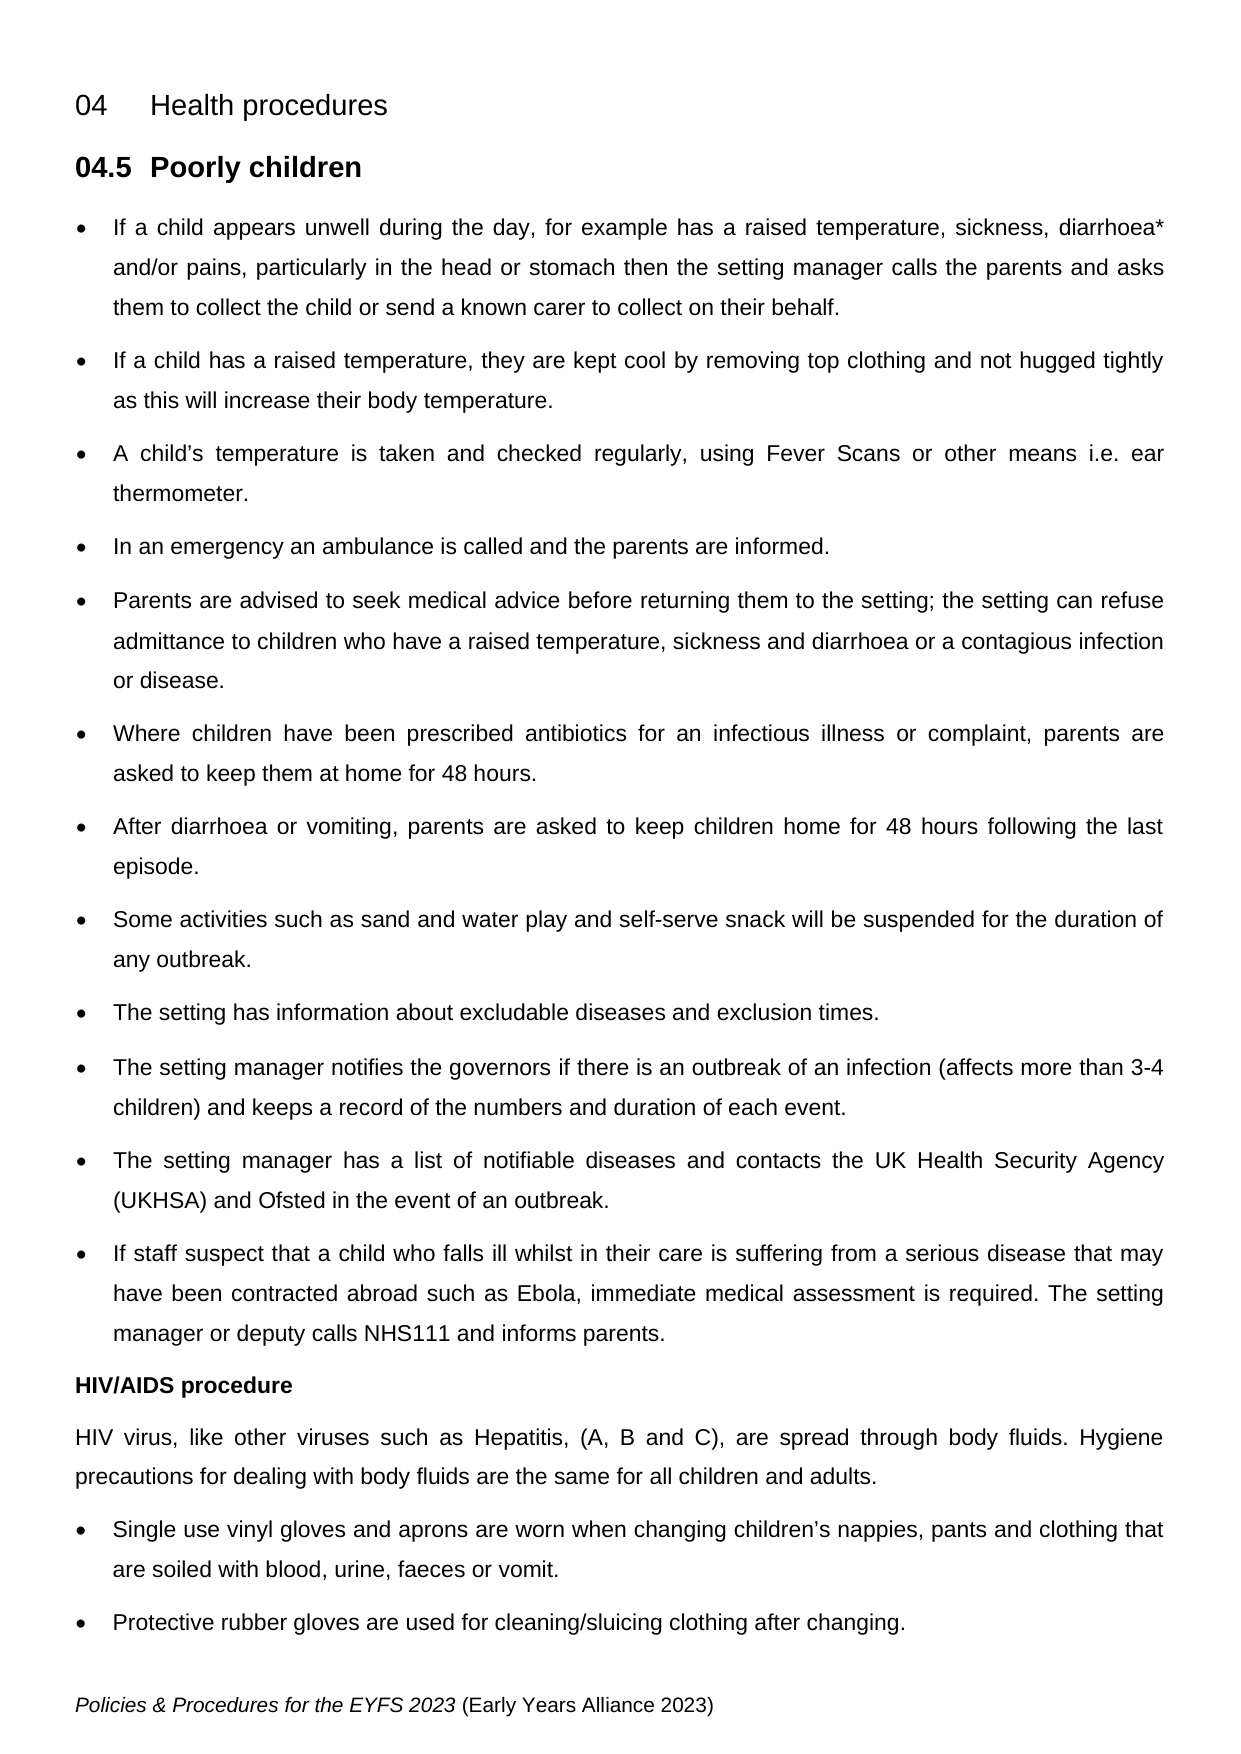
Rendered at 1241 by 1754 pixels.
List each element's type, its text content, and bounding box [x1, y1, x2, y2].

list Some activities such as sand and water play and self-serve snack will be suspended for the duration of any outbreak. [75, 905, 1165, 973]
list The setting has information about excludable diseases and exclusion times. [75, 998, 1165, 1026]
list Single use vinyl gloves and aprons are worn when changing children’s nappies, pants and clothing that are soiled with blood, urine, faeces or vomit. [75, 1515, 1165, 1583]
list If a child has a raised temperature, they are kept cool by removing top clothing and not hugged tightly as this will increase their body temperature. [75, 346, 1165, 413]
list After diarrhoea or vomiting, parents are asked to keep children home for 48 hours following the last episode. [75, 812, 1165, 880]
text HIV virus, like other viruses such as Hepatitis, (A, B and C), are spread through body fluids. Hygiene precautions for dealing with body fluids are the same for all children and adults. [75, 1424, 1165, 1489]
list In an emergency an ambulance is called and the parents are informed. [75, 532, 1165, 560]
list Parents are advised to seek medical advice before returning them to the setting; the setting can refuse admittance to children who have a raised temperature, sickness and diarrhoea or a contagious infection or disease. [75, 586, 1165, 693]
text 04.5 Poorly children [75, 150, 1165, 184]
list Where children have been prescribed antibiotics for an infectious illness or complaint, parents are asked to keep them at home for 48 hours. [75, 719, 1165, 787]
list The setting manager notifies the governors if there is an outbreak of an infection (affects more than 3-4 children) and keeps a record of the numbers and duration of each event. [75, 1053, 1165, 1120]
list Protective rubber gloves are used for cleaning/sluicing clothing after changing. [75, 1608, 1165, 1636]
list If a child appears unwell during the day, for example has a raised temperature, sickness, diarrhoea* and/or pains, particularly in the head or stomach then the setting manager calls the parents and asks them to collect the child or send a known carer to collect on their behalf. [75, 213, 1165, 320]
list If staff suspect that a child who falls ill whilst in their care is suffering from a serious disease that may have been contracted abroad such as Ebola, immediate medical assessment is required. The setting manager or deputy calls NHS111 and informs parents. [75, 1239, 1165, 1346]
text 04 Health procedures [75, 87, 1165, 121]
list A child’s temperature is taken and checked regularly, using Fever Scans or other means i.e. ear thermometer. [75, 439, 1165, 506]
subtitle HIV/AIDS procedure [75, 1372, 1165, 1398]
list The setting manager has a list of notifiable diseases and contacts the UK Health Security Agency (UKHSA) and Ofsted in the event of an outbreak. [75, 1146, 1165, 1213]
